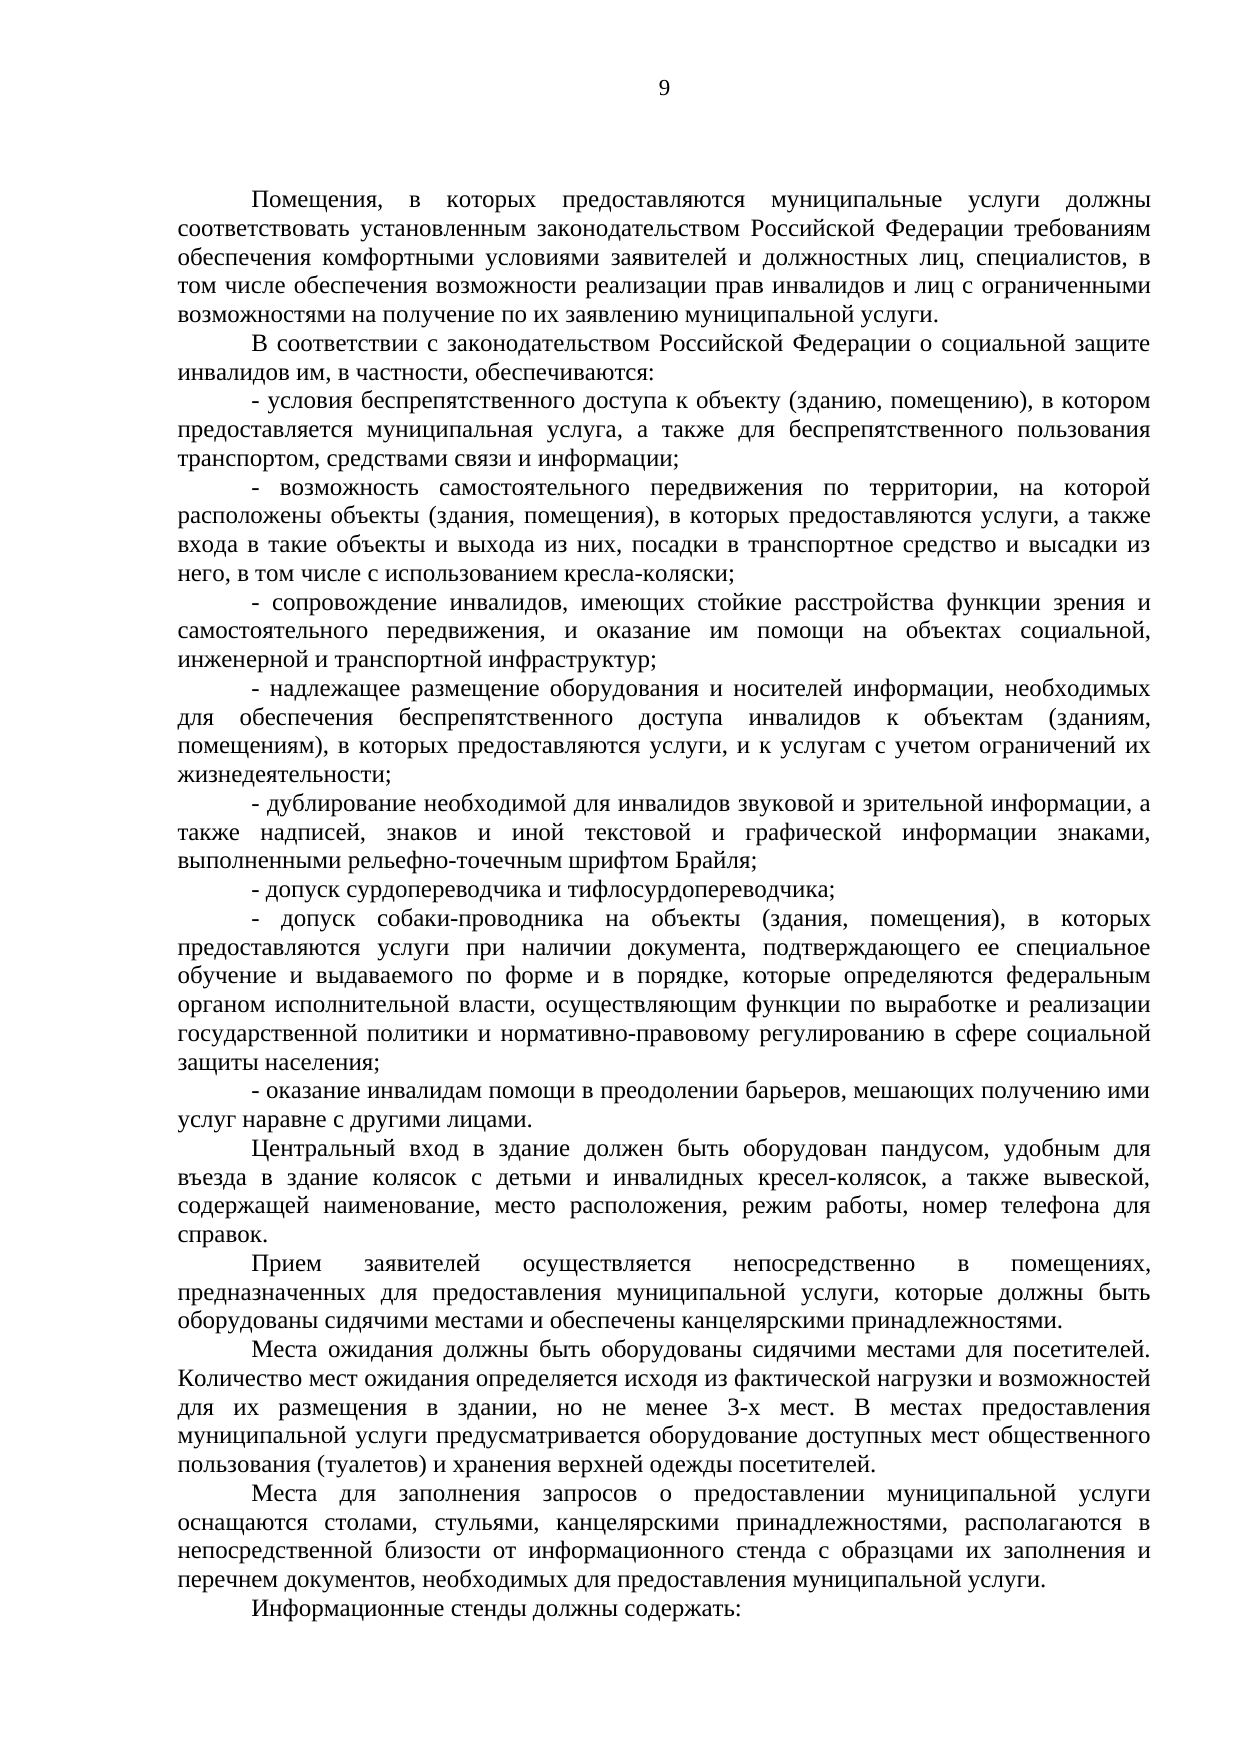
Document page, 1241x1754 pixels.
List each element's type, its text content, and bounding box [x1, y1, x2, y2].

text Центральный вход в здание должен быть оборудован пандусом, удобным для въезда в здание колясок с детьми и инвалидных кресел-колясок, а также вывеской, содержащей наименование, место расположения, режим работы, номер телефона для справок. [177, 1133, 1152, 1248]
text Информационные стенды должны содержать: [177, 1593, 1152, 1622]
text Места для заполнения запросов о предоставлении муниципальной услуги оснащаются столами, стульями, канцелярскими принадлежностями, располагаются в непосредственной близости от информационного стенда с образцами их заполнения и перечнем документов, необходимых для предоставления муниципальной услуги. [177, 1478, 1152, 1593]
text - сопровождение инвалидов, имеющих стойкие расстройства функции зрения и самостоятельного передвижения, и оказание им помощи на объектах социальной, инженерной и транспортной инфраструктур; [177, 587, 1152, 673]
text - допуск собаки-проводника на объекты (здания, помещения), в которых предоставляются услуги при наличии документа, подтверждающего ее специальное обучение и выдаваемого по форме и в порядке, которые определяются федеральным органом исполнительной власти, осуществляющим функции по выработке и реализации государственной политики и нормативно-правовому регулированию в сфере социальной защиты населения; [177, 903, 1152, 1076]
text - оказание инвалидам помощи в преодолении барьеров, мешающих получению ими услуг наравне с другими лицами. [177, 1076, 1152, 1133]
text В соответствии с законодательством Российской Федерации о социальной защите инвалидов им, в частности, обеспечиваются: [177, 328, 1152, 386]
text - условия беспрепятственного доступа к объекту (зданию, помещению), в котором предоставляется муниципальная услуга, а также для беспрепятственного пользования транспортом, средствами связи и информации; [177, 386, 1152, 472]
text - возможность самостоятельного передвижения по территории, на которой расположены объекты (здания, помещения), в которых предоставляются услуги, а также входа в такие объекты и выхода из них, посадки в транспортное средство и высадки из него, в том числе с использованием кресла-коляски; [177, 472, 1152, 587]
text - надлежащее размещение оборудования и носителей информации, необходимых для обеспечения беспрепятственного доступа инвалидов к объектам (зданиям, помещениям), в которых предоставляются услуги, и к услугам с учетом ограничений их жизнедеятельности; [177, 673, 1152, 788]
text Прием заявителей осуществляется непосредственно в помещениях, предназначенных для предоставления муниципальной услуги, которые должны быть оборудованы сидячими местами и обеспечены канцелярскими принадлежностями. [177, 1248, 1152, 1334]
text - допуск сурдопереводчика и тифлосурдопереводчика; [177, 874, 1152, 903]
text - дублирование необходимой для инвалидов звуковой и зрительной информации, а также надписей, знаков и иной текстовой и графической информации знаками, выполненными рельефно-точечным шрифтом Брайля; [177, 788, 1152, 874]
text Помещения, в которых предоставляются муниципальные услуги должны соответствовать установленным законодательством Российской Федерации требованиям обеспечения комфортными условиями заявителей и должностных лиц, специалистов, в том числе обеспечения возможности реализации прав инвалидов и лиц с ограниченными возможностями на получение по их заявлению муниципальной услуги. [177, 184, 1152, 328]
text Места ожидания должны быть оборудованы сидячими местами для посетителей. Количество мест ожидания определяется исходя из фактической нагрузки и возможностей для их размещения в здании, но не менее 3-х мест. В местах предоставления муниципальной услуги предусматривается оборудование доступных мест общественного пользования (туалетов) и хранения верхней одежды посетителей. [177, 1334, 1152, 1478]
